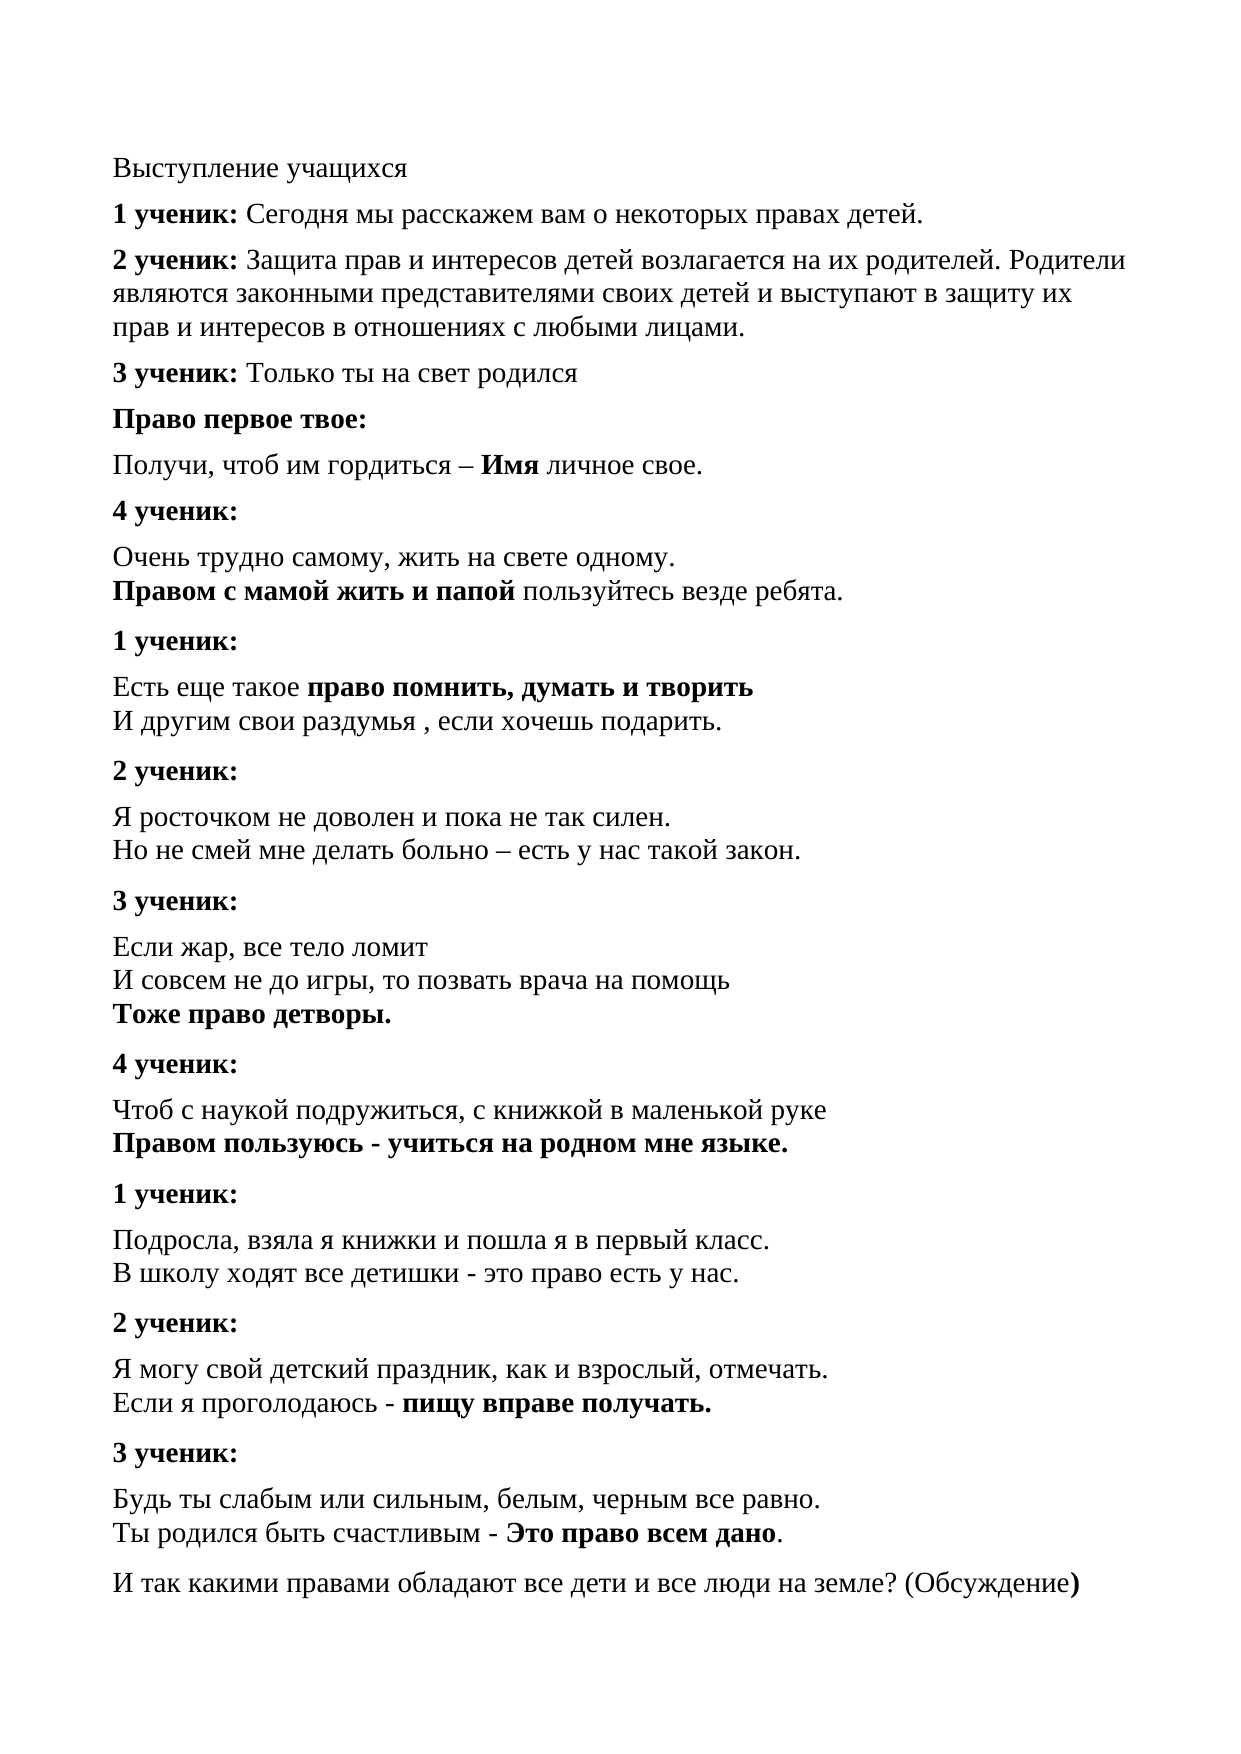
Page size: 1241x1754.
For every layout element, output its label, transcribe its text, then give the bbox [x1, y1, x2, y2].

text Я росточком не доволен и пока не так силен. Но не смей мне делать больно – есть у нас такой закон. [112, 799, 1128, 866]
text Получи, чтоб им гордиться – Имя личное свое. [112, 447, 1128, 481]
text 2 ученик: [112, 753, 1128, 786]
text 3 ученик: Только ты на свет родился [112, 355, 1128, 389]
text 2 ученик: Защита прав и интересов детей возлагается на их родителей. Родители являются законными представителями своих детей и выступают в защиту их прав и интересов в отношениях с любыми лицами. [112, 242, 1128, 343]
text 1 ученик: [112, 1176, 1128, 1209]
text 4 ученик: [112, 1046, 1128, 1079]
text Есть еще такое право помнить, думать и творить И другим свои раздумья , если хочешь подарить. [112, 669, 1128, 736]
text И так какими правами обладают все дети и все люди на земле? (Обсуждение) [112, 1565, 1128, 1599]
text 3 ученик: [112, 1435, 1128, 1469]
text 4 ученик: [112, 493, 1128, 527]
text Подросла, взяла я книжки и пошла я в первый класс. В школу ходят все детишки - это право есть у нас. [112, 1222, 1128, 1289]
text Если жар, все тело ломит И совсем не до игры, то позвать врача на помощь Тоже право детворы. [112, 929, 1128, 1029]
text Очень трудно самому, жить на свете одному. Правом с мамой жить и папой пользуйтесь везде ребята. [112, 539, 1128, 606]
text Право первое твое: [112, 401, 1128, 435]
text 2 ученик: [112, 1306, 1128, 1339]
text Выступление учащихся [112, 150, 1128, 183]
text Чтоб с наукой подружиться, с книжкой в маленькой руке Правом пользуюсь - учиться на родном мне языке. [112, 1092, 1128, 1159]
text Будь ты слабым или сильным, белым, черным все равно. Ты родился быть счастливым - Это право всем дано. [112, 1481, 1128, 1548]
text 1 ученик: [112, 623, 1128, 657]
text 1 ученик: Сегодня мы расскажем вам о некоторых правах детей. [112, 196, 1128, 229]
text 3 ученик: [112, 883, 1128, 916]
text Я могу свой детский праздник, как и взрослый, отмечать. Если я проголодаюсь - пищу вправе получать. [112, 1352, 1128, 1419]
